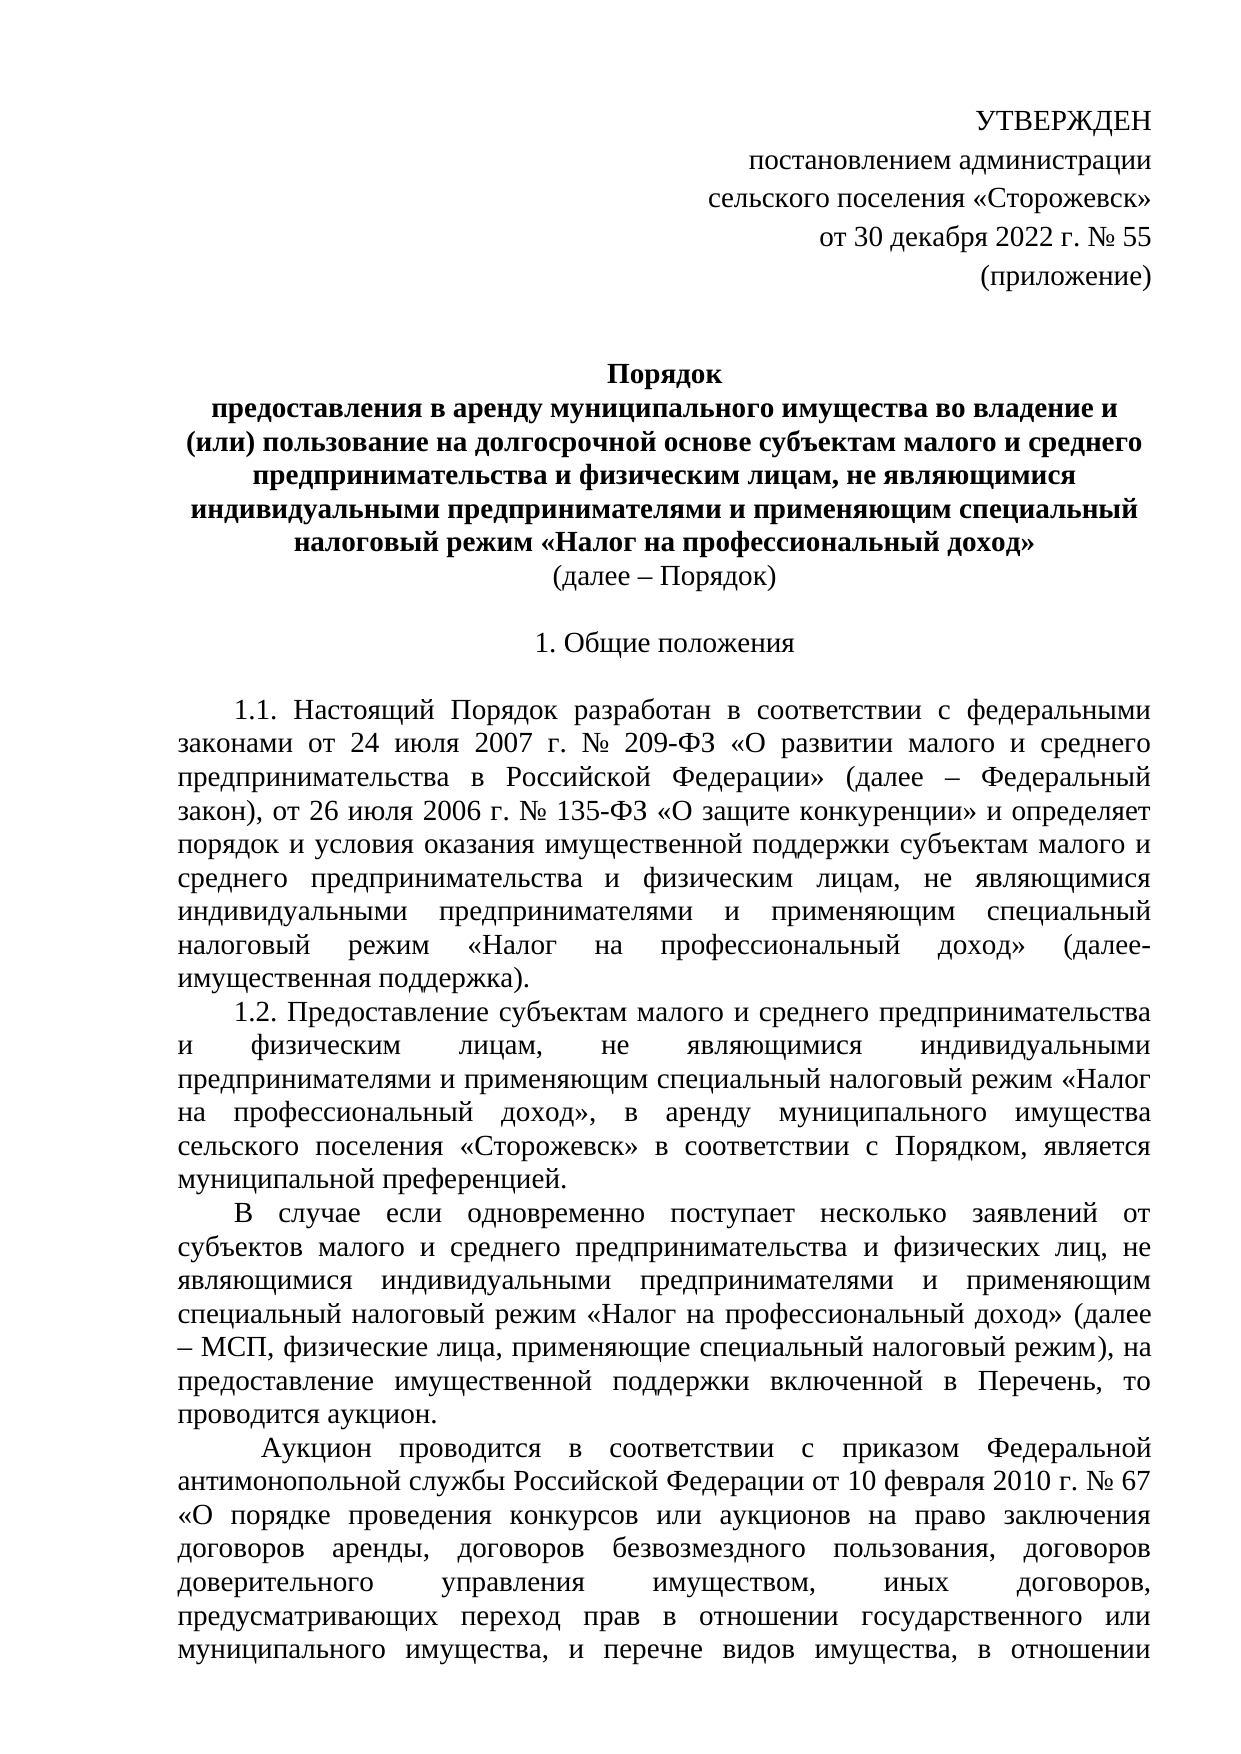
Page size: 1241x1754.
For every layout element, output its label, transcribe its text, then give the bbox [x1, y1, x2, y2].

text постановлением администрации [177, 142, 1152, 176]
text предоставления в аренду муниципального имущества во владение и (или) пользование на долгосрочной основе субъектам малого и среднего предпринимательства и физическим лицам, не являющимися индивидуальными предпринимателями и применяющим специальный налоговый режим «Налог на профессиональный доход» [177, 390, 1152, 558]
text сельского поселения «Сторожевск» [177, 181, 1152, 214]
text Порядок [177, 357, 1152, 390]
text 1.1. Настоящий Порядок разработан в соответствии с федеральными законами от 24 июля 2007 г. № 209-ФЗ «О развитии малого и среднего предпринимательства в Российской Федерации» (далее – Федеральный закон), от 26 июля 2006 г. № 135-ФЗ «О защите конкуренции» и определяет порядок и условия оказания имущественной поддержки субъектам малого и среднего предпринимательства и физическим лицам, не являющимися индивидуальными предпринимателями и применяющим специальный налоговый режим «Налог на профессиональный доход» (далее- имущественная поддержка). [177, 692, 1152, 994]
text (далее – Порядок) [177, 558, 1152, 591]
text от 30 декабря 2022 г. № 55 [177, 219, 1152, 253]
text 1. Общие положения [177, 625, 1152, 658]
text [177, 1430, 1152, 1665]
text УТВЕРЖДЕН [177, 103, 1152, 137]
text (приложение) [177, 258, 1152, 291]
text 1.2. Предоставление субъектам малого и среднего предпринимательства и физическим лицам, не являющимися индивидуальными предпринимателями и применяющим специальный налоговый режим «Налог на профессиональный доход», в аренду муниципального имущества сельского поселения «Сторожевск» в соответствии с Порядком, является муниципальной преференцией. [177, 994, 1152, 1195]
text В случае если одновременно поступает несколько заявлений от субъектов малого и среднего предпринимательства и физических лиц, не являющимися индивидуальными предпринимателями и применяющим специальный налоговый режим «Налог на профессиональный доход» (далее – МСП, физические лица, применяющие специальный налоговый режим), на предоставление имущественной поддержки включенной в Перечень, то проводится аукцион. [177, 1195, 1152, 1430]
